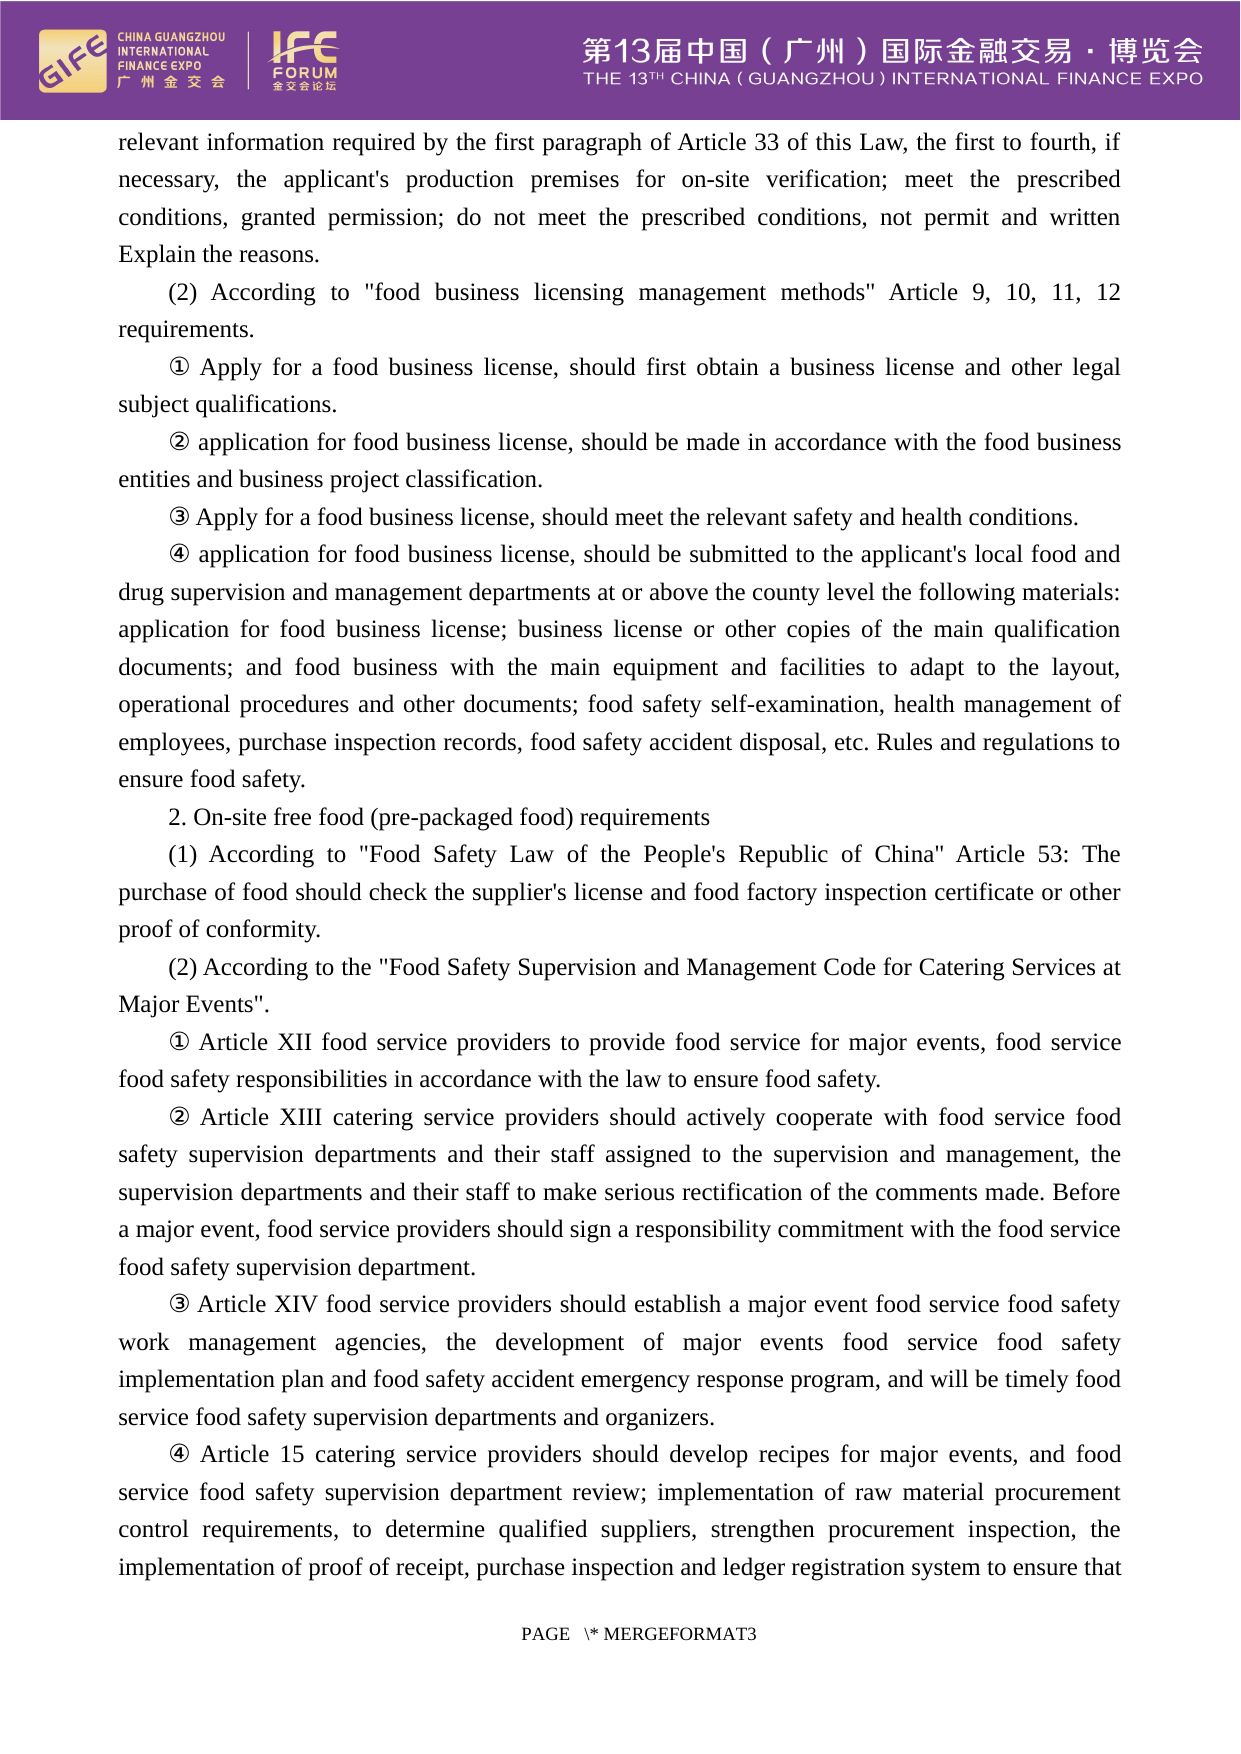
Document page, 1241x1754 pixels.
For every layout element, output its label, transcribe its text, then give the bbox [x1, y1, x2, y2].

text (2) According to "food business licensing management methods" Article 9, 10, 11, 12 requirements. [118, 270, 1122, 345]
text ③ Apply for a food business license, should meet the relevant safety and health conditions. [118, 495, 1122, 532]
text (1) According to "Food Safety Law of the People's Republic of China" Article 53: The purchase of food should check the supplier's license and food factory inspection certificate or other proof of conformity. [118, 832, 1122, 945]
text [118, 118, 1122, 270]
text (2) According to the "Food Safety Supervision and Management Code for Catering Services at Major Events". [118, 945, 1122, 1020]
text 2. On-site free food (pre-packaged food) requirements [118, 795, 1122, 832]
text ④ application for food business license, should be submitted to the applicant's local food and drug supervision and management departments at or above the county level the following materials: application for food business license; business license or other copies of the main qualification documents; and food business with the main equipment and facilities to adapt to the layout, operational procedures and other documents; food safety self-examination, health management of employees, purchase inspection records, food safety accident disposal, etc. Rules and regulations to ensure food safety. [118, 532, 1122, 795]
text ① Article XII food service providers to provide food service for major events, food service food safety responsibilities in accordance with the law to ensure food safety. [118, 1020, 1122, 1095]
text ① Apply for a food business license, should first obtain a business license and other legal subject qualifications. [118, 345, 1122, 420]
text ② application for food business license, should be made in accordance with the food business entities and business project classification. [118, 420, 1122, 495]
text ② Article XIII catering service providers should actively cooperate with food service food safety supervision departments and their staff assigned to the supervision and management, the supervision departments and their staff to make serious rectification of the comments made. Before a major event, food service providers should sign a responsibility commitment with the food service food safety supervision department. [118, 1095, 1122, 1282]
text ③ Article XIV food service providers should establish a major event food service food safety work management agencies, the development of major events food service food safety implementation plan and food safety accident emergency response program, and will be timely food service food safety supervision departments and organizers. [118, 1282, 1122, 1432]
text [118, 1432, 1122, 1582]
picture [0, 1, 1241, 120]
